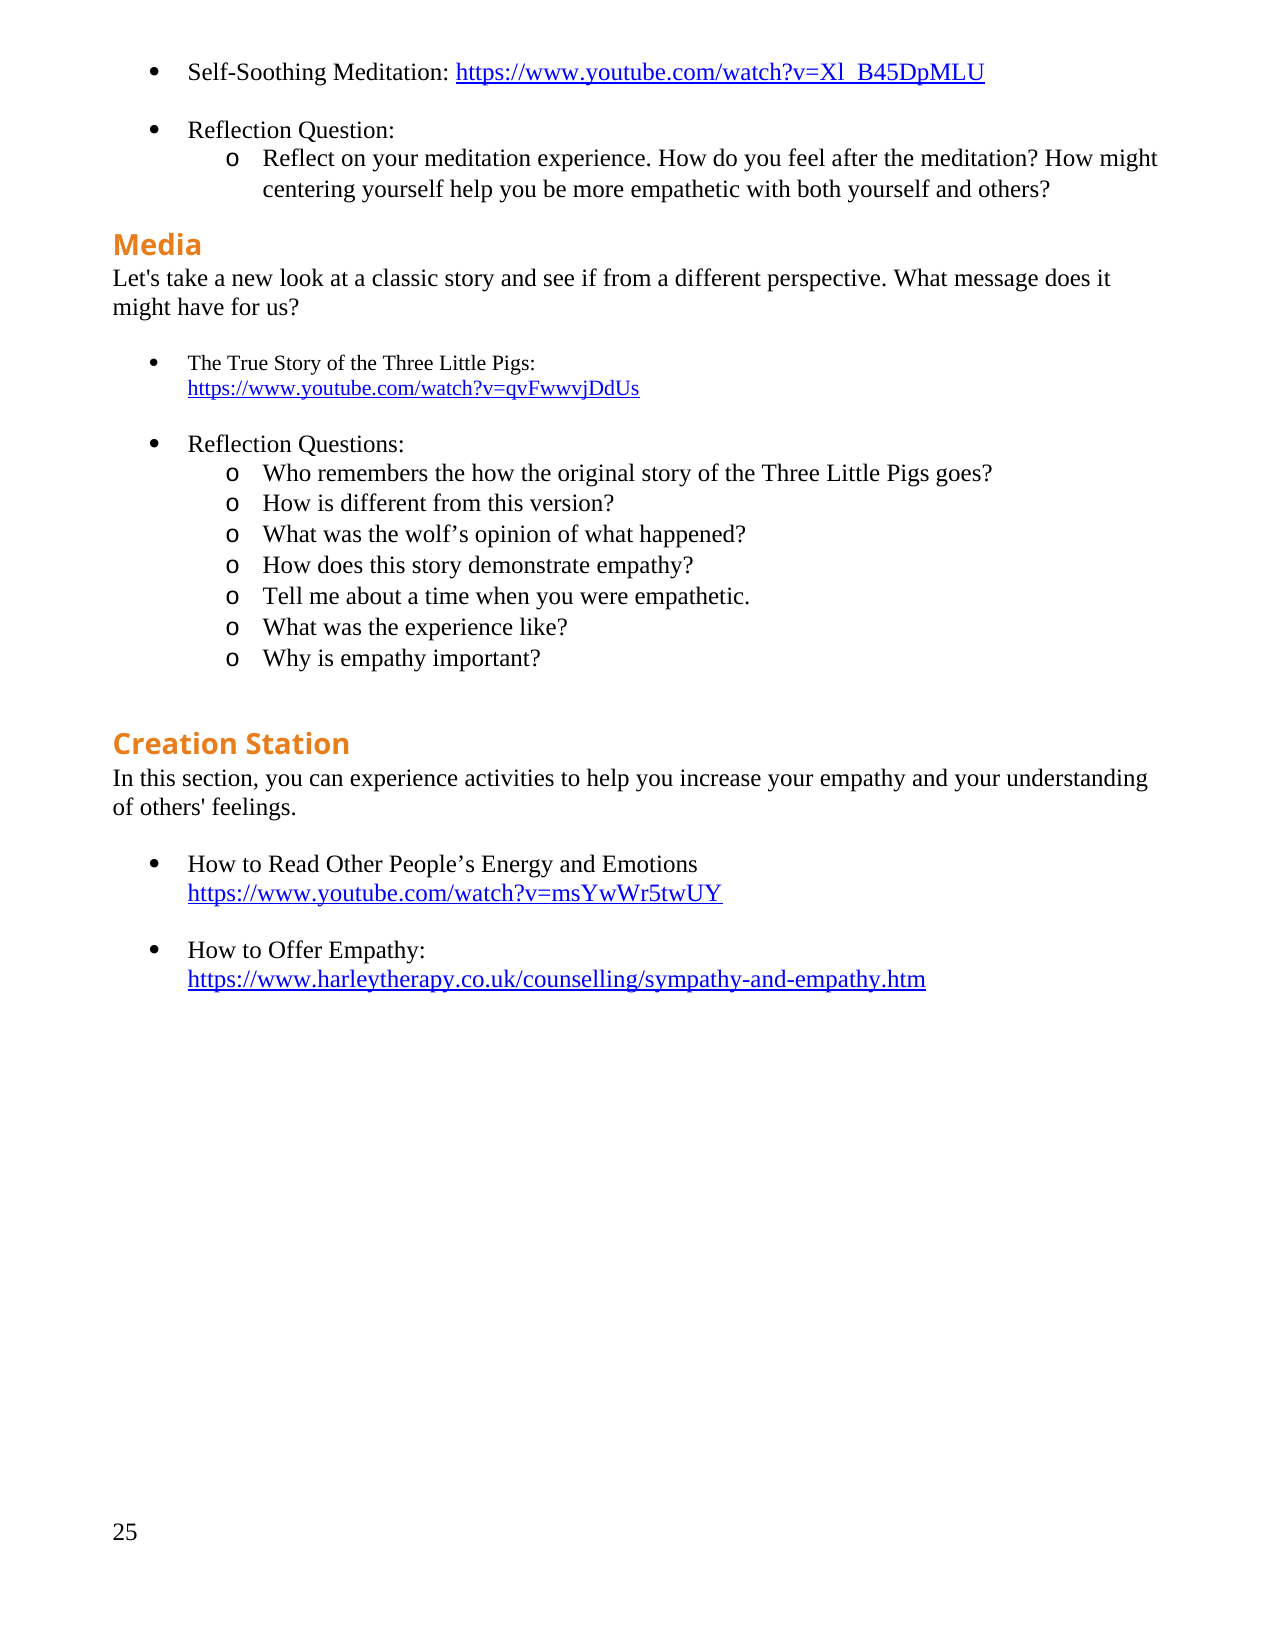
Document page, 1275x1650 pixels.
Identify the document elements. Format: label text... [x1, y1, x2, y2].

list Who remembers the how the original story of the Three Little Pigs goes? [225, 458, 1162, 488]
list What was the experience like? [225, 612, 1162, 643]
text Let's take a new look at a classic story and see if from a different perspective. What message does it might have for us? [112, 263, 1162, 321]
list How to Read Other People’s Energy and Emotions [150, 849, 1162, 878]
list What was the wolf’s opinion of what happened? [225, 519, 1162, 550]
list Reflect on your meditation experience. How do you feel after the meditation? How might centering yourself help you be more empathetic with both yourself and others? [225, 143, 1162, 203]
list How to Offer Empathy: [150, 935, 1162, 964]
list Reflection Questions: [150, 429, 1162, 458]
list How does this story demonstrate empathy? [225, 550, 1162, 581]
list Why is empathy important? [225, 643, 1162, 673]
subtitle Creation Station [112, 723, 1162, 763]
list Self-Soothing Meditation: https://www.youtube.com/watch?v=Xl_B45DpMLU [150, 57, 1162, 86]
list https://www.youtube.com/watch?v=qvFwwvjDdUs [187, 375, 1162, 400]
subtitle Media [112, 224, 1162, 263]
list How is different from this version? [225, 488, 1162, 519]
list Tell me about a time when you were empathetic. [225, 581, 1162, 612]
text https://www.youtube.com/watch?v=msYwWr5twUY [112, 878, 1162, 907]
text https://www.harleytherapy.co.uk/counselling/sympathy-and-empathy.htm [112, 964, 1162, 993]
list The True Story of the Three Little Pigs: [150, 350, 1162, 375]
list Reflection Question: [150, 115, 1162, 143]
text In this section, you can experience activities to help you increase your empathy and your understanding of others' feelings. [112, 763, 1162, 820]
